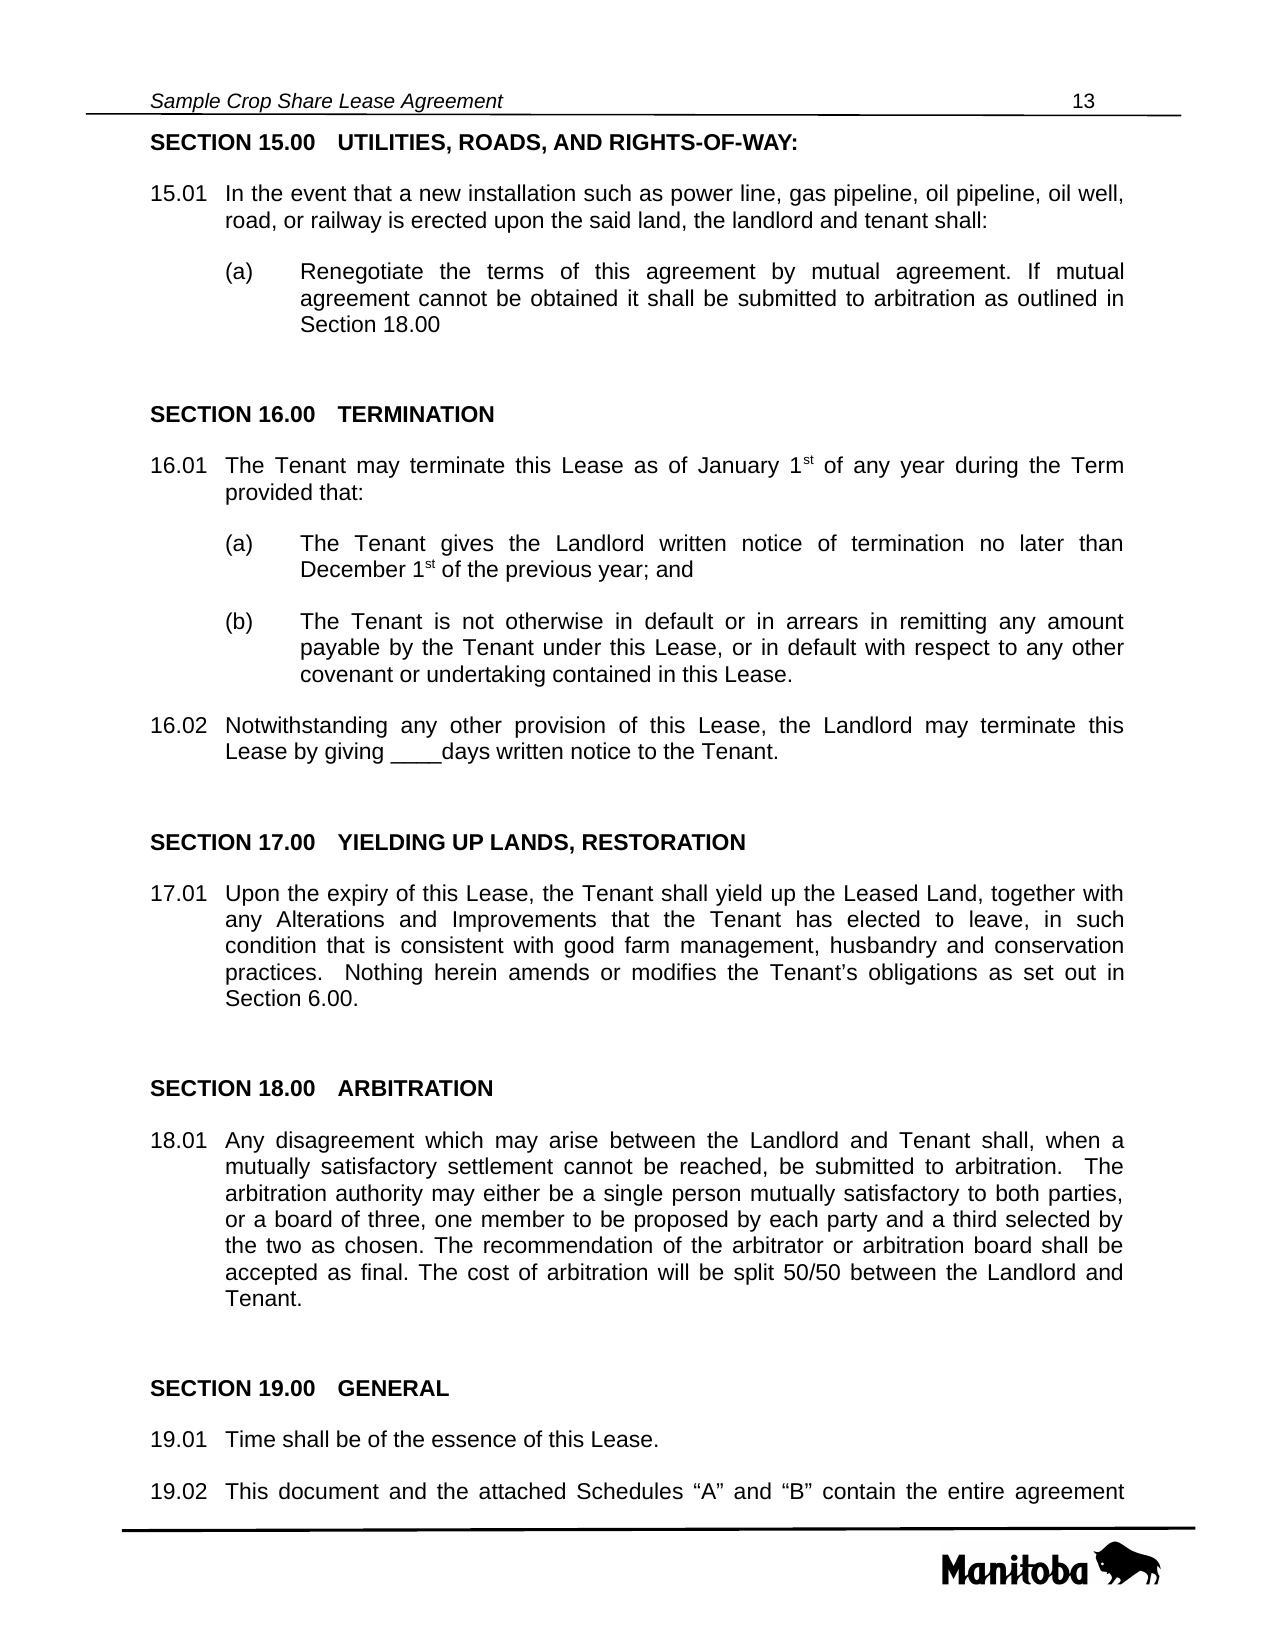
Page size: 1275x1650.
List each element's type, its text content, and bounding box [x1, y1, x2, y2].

subtitle UTILITIES, ROADS, AND RIGHTS-OF-WAY: [150, 129, 1125, 155]
subtitle GENERAL [150, 1375, 1125, 1401]
subtitle Renegotiate the terms of this agreement by mutual agreement. If mutual agreement cannot be obtained it shall be submitted to arbitration as outlined in Section 18.00 [225, 258, 1125, 337]
subtitle Any disagreement which may arise between the Landlord and Tenant shall, when a mutually satisfactory settlement cannot be reached, be submitted to arbitration. The arbitration authority may either be a single person mutually satisfactory to both parties, or a board of three, one member to be proposed by each party and a third selected by the two as chosen. The recommendation of the arbitrator or arbitration board shall be accepted as final. The cost of arbitration will be split 50/50 between the Landlord and Tenant. [150, 1127, 1125, 1311]
subtitle In the event that a new installation such as power line, gas pipeline, oil pipeline, oil well, road, or railway is erected upon the said land, the landlord and tenant shall: [150, 180, 1125, 233]
subtitle The Tenant gives the Landlord written notice of termination no later than December 1st of the previous year; and [225, 530, 1125, 583]
subtitle The Tenant may terminate this Lease as of January 1st of any year during the Term provided that: [150, 452, 1125, 505]
subtitle Time shall be of the essence of this Lease. [150, 1426, 1125, 1453]
subtitle 16.02 Notwithstanding any other provision of this Lease, the Landlord may terminate this Lease by giving ____days written notice to the Tenant. [150, 712, 1125, 764]
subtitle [150, 1478, 1125, 1504]
picture [942, 1541, 1161, 1585]
subtitle TERMINATION [150, 401, 1125, 427]
subtitle Upon the expiry of this Lease, the Tenant shall yield up the Leased Land, together with any Alterations and Improvements that the Tenant has elected to leave, in such condition that is consistent with good farm management, husbandry and conservation practices. Nothing herein amends or modifies the Tenant’s obligations as set out in Section 6.00. [150, 880, 1125, 1012]
subtitle ARBITRATION [150, 1075, 1125, 1102]
subtitle YIELDING UP LANDS, RESTORATION [150, 828, 1125, 855]
subtitle The Tenant is not otherwise in default or in arrears in remitting any amount payable by the Tenant under this Lease, or in default with respect to any other covenant or undertaking contained in this Lease. [225, 608, 1125, 687]
